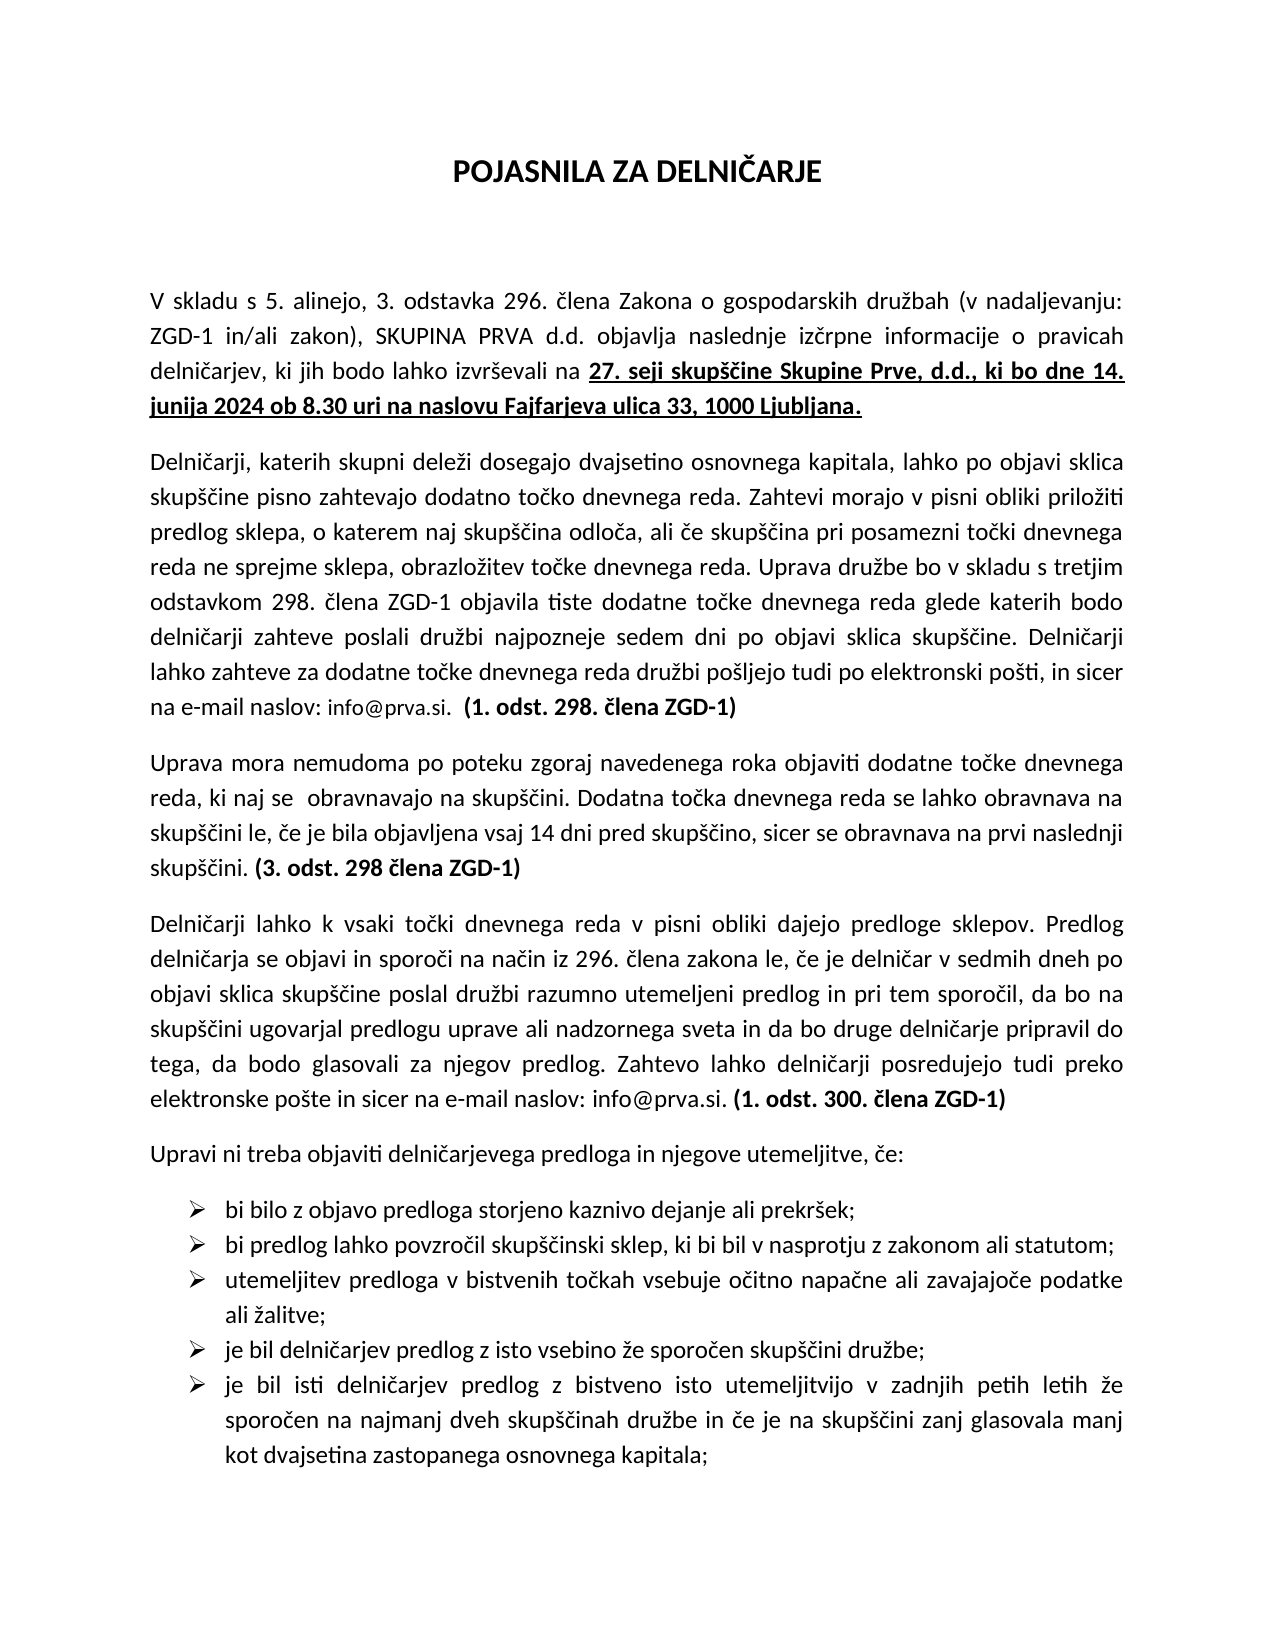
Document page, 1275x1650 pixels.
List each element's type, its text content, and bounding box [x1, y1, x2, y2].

text Delničarji, katerih skupni deleži dosegajo dvajsetino osnovnega kapitala, lahko po objavi sklica skupščine pisno zahtevajo dodatno točko dnevnega reda. Zahtevi morajo v pisni obliki priložiti predlog sklepa, o katerem naj skupščina odloča, ali če skupščina pri posamezni točki dnevnega reda ne sprejme sklepa, obrazložitev točke dnevnega reda. Uprava družbe bo v skladu s tretjim odstavkom 298. člena ZGD-1 objavila tiste dodatne točke dnevnega reda glede katerih bodo delničarji zahteve poslali družbi najpozneje sedem dni po objavi sklica skupščine. Delničarji lahko zahteve za dodatne točke dnevnega reda družbi pošljejo tudi po elektronski pošti, in sicer na e-mail naslov: info@prva.si. (1. odst. 298. člena ZGD-1) [150, 446, 1125, 722]
list bi bilo z objavo predloga storjeno kaznivo dejanje ali prekršek; [187, 1194, 1125, 1225]
text Uprava mora nemudoma po poteku zgoraj navedenega roka objaviti dodatne točke dnevnega reda, ki naj se obravnavajo na skupščini. Dodatna točka dnevnega reda se lahko obravnava na skupščini le, če je bila objavljena vsaj 14 dni pred skupščino, sicer se obravnava na prvi naslednji skupščini. (3. odst. 298 člena ZGD-1) [150, 747, 1125, 882]
list je bil delničarjev predlog z isto vsebino že sporočen skupščini družbe; [187, 1334, 1125, 1365]
text V skladu s 5. alinejo, 3. odstavka 296. člena Zakona o gospodarskih družbah (v nadaljevanju: ZGD-1 in/ali zakon), SKUPINA PRVA d.d. objavlja naslednje izčrpne informacije o pravicah delničarjev, ki jih bodo lahko izvrševali na 27. seji skupščine Skupine Prve, d.d., ki bo dne 14. junija 2024 ob 8.30 uri na naslovu Fajfarjeva ulica 33, 1000 Ljubljana. [150, 285, 1125, 421]
list je bil isti delničarjev predlog z bistveno isto utemeljitvijo v zadnjih petih letih že sporočen na najmanj dveh skupščinah družbe in če je na skupščini zanj glasovala manj kot dvajsetina zastopanega osnovnega kapitala; [187, 1369, 1125, 1470]
text Upravi ni treba objaviti delničarjevega predloga in njegove utemeljitve, če: [150, 1138, 1125, 1169]
text POJASNILA ZA DELNIČARJE [150, 150, 1125, 191]
list utemeljitev predloga v bistvenih točkah vsebuje očitno napačne ali zavajajoče podatke ali žalitve; [187, 1264, 1125, 1330]
text Delničarji lahko k vsaki točki dnevnega reda v pisni obliki dajejo predloge sklepov. Predlog delničarja se objavi in sporoči na način iz 296. člena zakona le, če je delničar v sedmih dneh po objavi sklica skupščine poslal družbi razumno utemeljeni predlog in pri tem sporočil, da bo na skupščini ugovarjal predlogu uprave ali nadzornega sveta in da bo druge delničarje pripravil do tega, da bodo glasovali za njegov predlog. Zahtevo lahko delničarji posredujejo tudi preko elektronske pošte in sicer na e-mail naslov: info@prva.si. (1. odst. 300. člena ZGD-1) [150, 908, 1125, 1113]
list bi predlog lahko povzročil skupščinski sklep, ki bi bil v nasprotju z zakonom ali statutom; [187, 1229, 1125, 1260]
